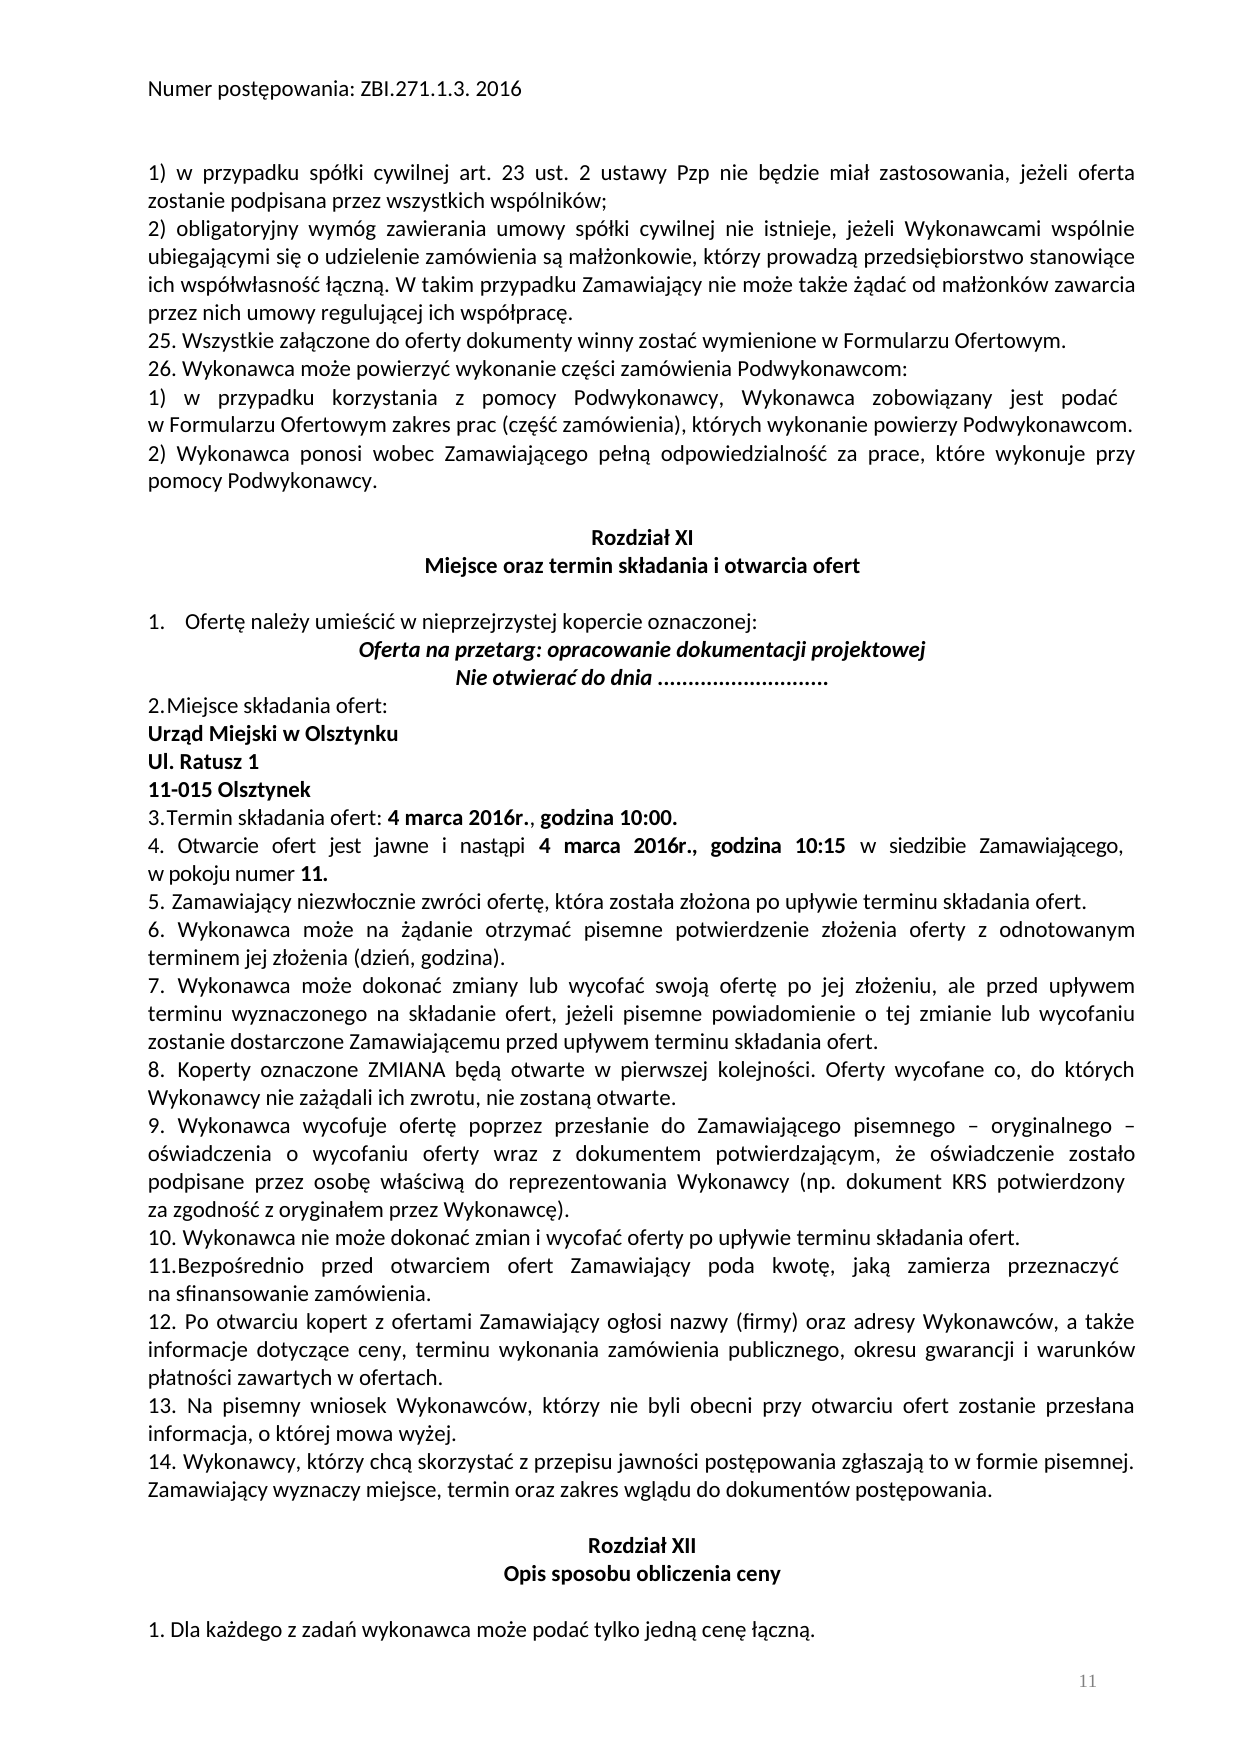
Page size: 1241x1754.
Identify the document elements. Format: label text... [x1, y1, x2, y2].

text 26. Wykonawca może powierzyć wykonanie części zamówienia Podwykonawcom: [148, 354, 1137, 383]
text Miejsce oraz termin składania i otwarcia ofert [148, 551, 1137, 579]
list Otwarcie ofert jest jawne i nastąpi 4 marca 2016r., godzina 10:15 w siedzibie Zamawiającego, w pokoju numer 11. [148, 831, 1137, 887]
list Wykonawca może dokonać zmiany lub wycofać swoją ofertę po jej złożeniu, ale przed upływem terminu wyznaczonego na składanie ofert, jeżeli pisemne powiadomienie o tej zmianie lub wycofaniu zostanie dostarczone Zamawiającemu przed upływem terminu składania ofert. [148, 971, 1137, 1055]
text 2) obligatoryjny wymóg zawierania umowy spółki cywilnej nie istnieje, jeżeli Wykonawcami wspólnie ubiegającymi się o udzielenie zamówienia są małżonkowie, którzy prowadzą przedsiębiorstwo stanowiące ich współwłasność łączną. W takim przypadku Zamawiający nie może także żądać od małżonków zawarcia przez nich umowy regulującej ich współpracę. [148, 214, 1137, 327]
list Wykonawca nie może dokonać zmian i wycofać oferty po upływie terminu składania ofert. [148, 1223, 1137, 1251]
list Po otwarciu kopert z ofertami Zamawiający ogłosi nazwy (firmy) oraz adresy Wykonawców, a także informacje dotyczące ceny, terminu wykonania zamówienia publicznego, okresu gwarancji i warunków płatności zawartych w ofertach. [148, 1307, 1137, 1391]
list Zamawiający niezwłocznie zwróci ofertę, która została złożona po upływie terminu składania ofert. [148, 887, 1137, 915]
list Termin składania ofert: 4 marca 2016r., godzina 10:00. [148, 803, 1137, 831]
text Opis sposobu obliczenia ceny [148, 1559, 1137, 1587]
list Koperty oznaczone ZMIANA będą otwarte w pierwszej kolejności. Oferty wycofane co, do których Wykonawcy nie zażądali ich zwrotu, nie zostaną otwarte. [148, 1055, 1137, 1111]
text Rozdział XI [148, 523, 1137, 551]
text 11-015 Olsztynek [148, 775, 1137, 803]
text 25. Wszystkie załączone do oferty dokumenty winny zostać wymienione w Formularzu Ofertowym. [148, 327, 1137, 354]
list Na pisemny wniosek Wykonawców, którzy nie byli obecni przy otwarciu ofert zostanie przesłana informacja, o której mowa wyżej. [148, 1391, 1137, 1447]
text 1) w przypadku korzystania z pomocy Podwykonawcy, Wykonawca zobowiązany jest podać w Formularzu Ofertowym zakres prac (część zamówienia), których wykonanie powierzy Podwykonawcom. [148, 383, 1137, 439]
text 1. Dla każdego z zadań wykonawca może podać tylko jedną cenę łączną. [148, 1616, 1137, 1643]
text Urząd Miejski w Olsztynku [148, 719, 1137, 747]
text 2) Wykonawca ponosi wobec Zamawiającego pełną odpowiedzialność za prace, które wykonuje przy pomocy Podwykonawcy. [148, 439, 1137, 495]
list Wykonawca może na żądanie otrzymać pisemne potwierdzenie złożenia oferty z odnotowanym terminem jej złożenia (dzień, godzina). [148, 915, 1137, 971]
list Miejsce składania ofert: [148, 691, 1137, 719]
text Rozdział XII [148, 1531, 1137, 1559]
text Nie otwierać do dnia ............................ [148, 663, 1137, 691]
list Ofertę należy umieścić w nieprzejrzystej kopercie oznaczonej: [148, 607, 1137, 635]
text Oferta na przetarg: opracowanie dokumentacji projektowej [148, 635, 1137, 663]
subtitle Ul. Ratusz 1 [148, 747, 1134, 775]
list Wykonawca wycofuje ofertę poprzez przesłanie do Zamawiającego pisemnego – oryginalnego – oświadczenia o wycofaniu oferty wraz z dokumentem potwierdzającym, że oświadczenie zostało podpisane przez osobę właściwą do reprezentowania Wykonawcy (np. dokument KRS potwierdzony za zgodność z oryginałem przez Wykonawcę). [148, 1111, 1137, 1223]
list Bezpośrednio przed otwarciem ofert Zamawiający poda kwotę, jaką zamierza przeznaczyć na sfinansowanie zamówienia. [148, 1251, 1137, 1307]
text 1) w przypadku spółki cywilnej art. 23 ust. 2 ustawy Pzp nie będzie miał zastosowania, jeżeli oferta zostanie podpisana przez wszystkich wspólników; [148, 158, 1137, 214]
list Wykonawcy, którzy chcą skorzystać z przepisu jawności postępowania zgłaszają to w formie pisemnej. Zamawiający wyznaczy miejsce, termin oraz zakres wglądu do dokumentów postępowania. [148, 1447, 1137, 1503]
